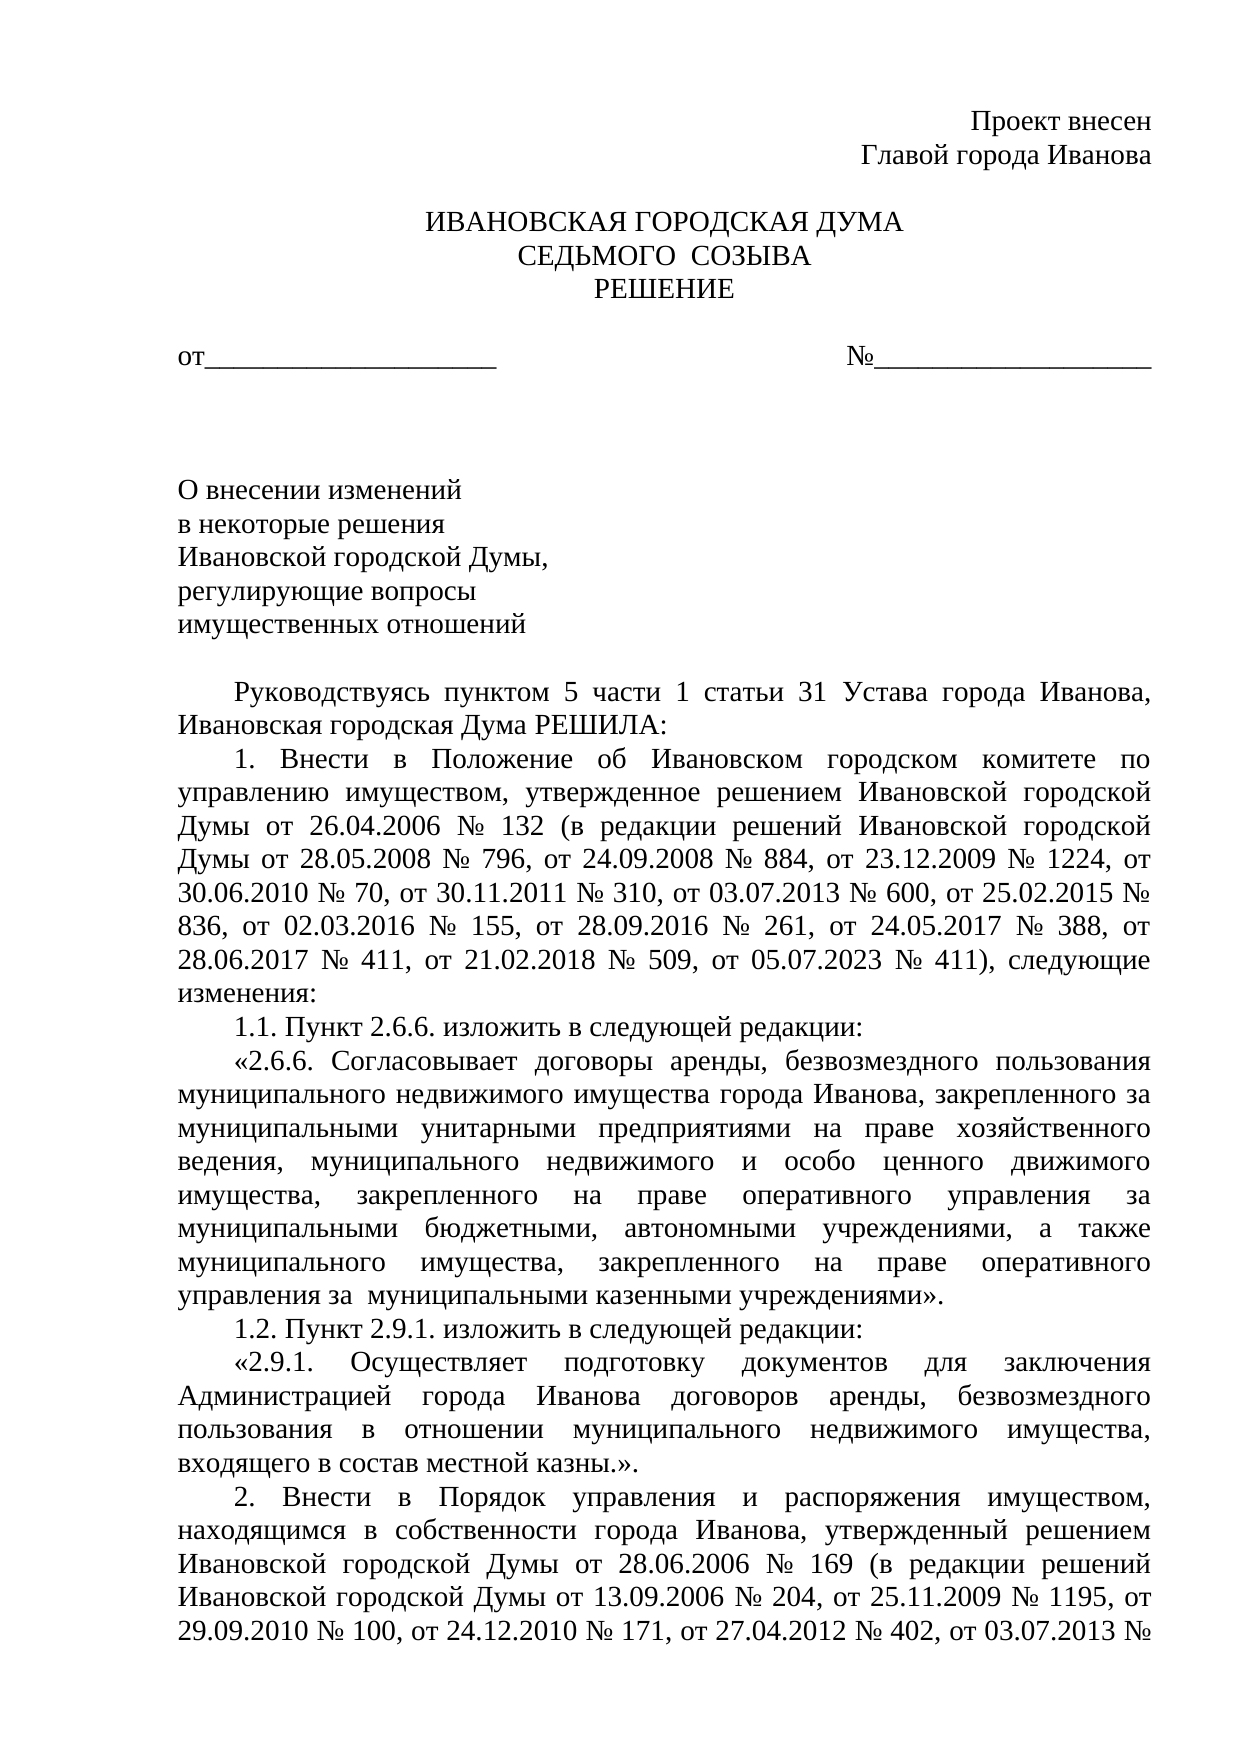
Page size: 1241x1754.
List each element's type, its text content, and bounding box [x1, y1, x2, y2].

text в некоторые решения [177, 506, 1152, 539]
text ИВАНОВСКАЯ ГОРОДСКАЯ ДУМА [177, 204, 1152, 238]
text О внесении изменений [177, 472, 1152, 506]
text 1. Внести в Положение об Ивановском городском комитете по управлению имуществом, утвержденное решением Ивановской городской Думы от 26.04.2006 № 132 (в редакции решений Ивановской городской Думы от 28.05.2008 № 796, от 24.09.2008 № 884, от 23.12.2009 № 1224, от 30.06.2010 № 70, от 30.11.2011 № 310, от 03.07.2013 № 600, от 25.02.2015 № 836, от 02.03.2016 № 155, от 28.09.2016 № 261, от 24.05.2017 № 388, от 28.06.2017 № 411, от 21.02.2018 № 509, от 05.07.2023 № 411), следующие изменения: [177, 741, 1152, 1009]
text от____________________ №___________________ [177, 338, 1152, 372]
text Главой города Иванова [177, 137, 1152, 171]
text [177, 1479, 1152, 1646]
text Проект внесен [177, 103, 1152, 137]
text Ивановской городской Думы, [177, 539, 1152, 573]
text 1.2. Пункт 2.9.1. изложить в следующей редакции: [177, 1311, 1152, 1344]
text СЕДЬМОГО СОЗЫВА [177, 238, 1152, 271]
text имущественных отношений [177, 607, 1152, 640]
text РЕШЕНИЕ [177, 271, 1152, 305]
text Руководствуясь пунктом 5 части 1 статьи 31 Устава города Иванова, Ивановская городская Дума РЕШИЛА: [177, 674, 1152, 741]
text «2.9.1. Осуществляет подготовку документов для заключения Администрацией города Иванова договоров аренды, безвозмездного пользования в отношении муниципального недвижимого имущества, входящего в состав местной казны.». [177, 1344, 1152, 1479]
text 1.1. Пункт 2.6.6. изложить в следующей редакции: [177, 1009, 1152, 1043]
text регулирующие вопросы [177, 573, 1152, 607]
text «2.6.6. Согласовывает договоры аренды, безвозмездного пользования муниципального недвижимого имущества города Иванова, закрепленного за муниципальными унитарными предприятиями на праве хозяйственного ведения, муниципального недвижимого и особо ценного движимого имущества, закрепленного на праве оперативного управления за муниципальными бюджетными, автономными учреждениями, а также муниципального имущества, закрепленного на праве оперативного управления за муниципальными казенными учреждениями». [177, 1043, 1152, 1311]
